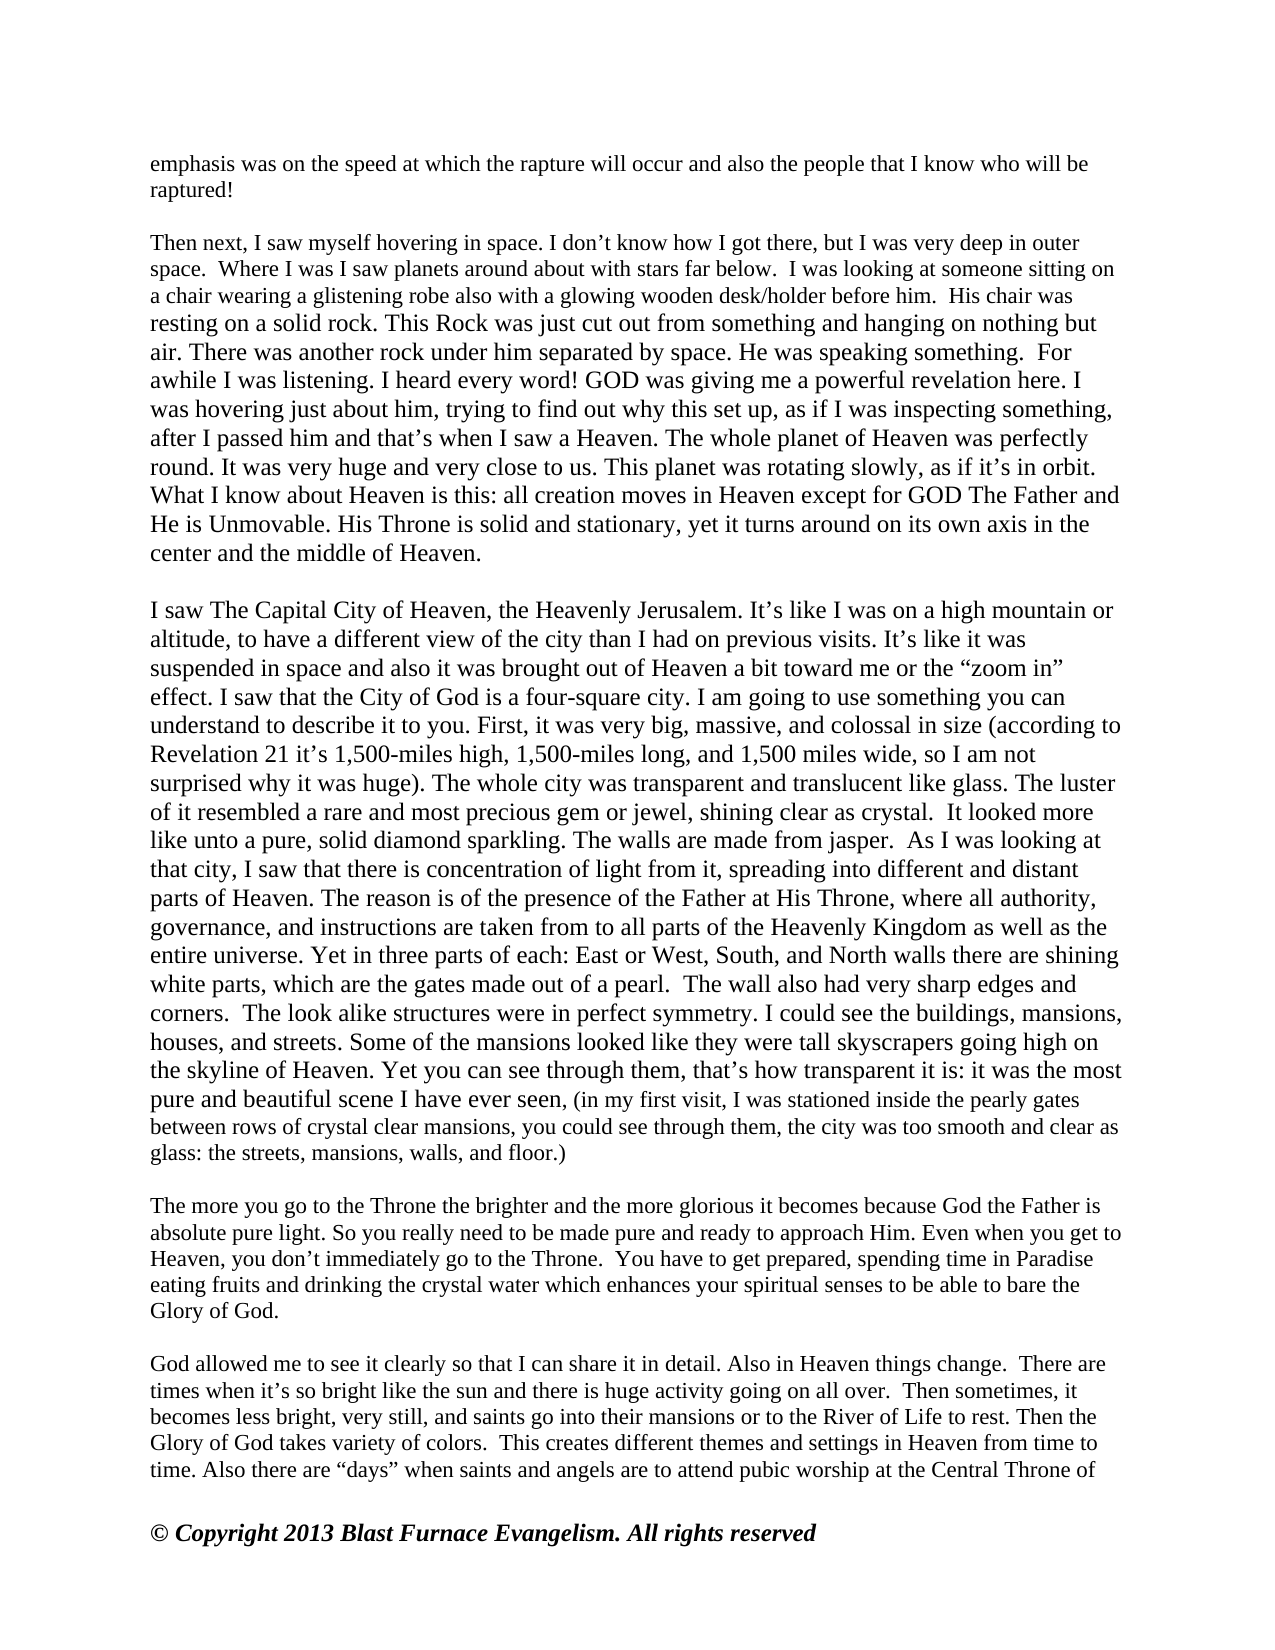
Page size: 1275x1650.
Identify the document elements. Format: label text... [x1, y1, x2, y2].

text The more you go to the Throne the brighter and the more glorious it becomes because God the Father is absolute pure light. So you really need to be made pure and ready to approach Him. Even when you get to Heaven, you don’t immediately go to the Throne. You have to get prepared, spending time in Paradise eating fruits and drinking the crystal water which enhances your spiritual senses to be able to bare the Glory of God. [150, 1192, 1125, 1324]
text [150, 1350, 1125, 1482]
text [150, 150, 1125, 203]
text Then next, I saw myself hovering in space. I don’t know how I got there, but I was very deep in outer space. Where I was I saw planets around about with stars far below. I was looking at someone sitting on a chair wearing a glistening robe also with a glowing wooden desk/holder before him. His chair was resting on a solid rock. This Rock was just cut out from something and hanging on nothing but air. There was another rock under him separated by space. He was speaking something. For awhile I was listening. I heard every word! GOD was giving me a powerful revelation here. I was hovering just about him, trying to find out why this set up, as if I was inspecting something, after I passed him and that’s when I saw a Heaven. The whole planet of Heaven was perfectly round. It was very huge and very close to us. This planet was rotating slowly, as if it’s in orbit. What I know about Heaven is this: all creation moves in Heaven except for GOD The Father and He is Unmovable. His Throne is solid and stationary, yet it turns around on its own axis in the center and the middle of Heaven. [150, 229, 1125, 567]
text I saw The Capital City of Heaven, the Heavenly Jerusalem. It’s like I was on a high mountain or altitude, to have a different view of the city than I had on previous visits. It’s like it was suspended in space and also it was brought out of Heaven a bit toward me or the “zoom in” effect. I saw that the City of God is a four-square city. I am going to use something you can understand to describe it to you. First, it was very big, massive, and colossal in size (according to Revelation 21 it’s 1,500-miles high, 1,500-miles long, and 1,500 miles wide, so I am not surprised why it was huge). The whole city was transparent and translucent like glass. The luster of it resembled a rare and most precious gem or jewel, shining clear as crystal. It looked more like unto a pure, solid diamond sparkling. The walls are made from jasper. As I was looking at that city, I saw that there is concentration of light from it, spreading into different and distant parts of Heaven. The reason is of the presence of the Father at His Throne, where all authority, governance, and instructions are taken from to all parts of the Heavenly Kingdom as well as the entire universe. Yet in three parts of each: East or West, South, and North walls there are shining white parts, which are the gates made out of a pearl. The wall also had very sharp edges and corners. The look alike structures were in perfect symmetry. I could see the buildings, mansions, houses, and streets. Some of the mansions looked like they were tall skyscrapers going high on the skyline of Heaven. Yet you can see through them, that’s how transparent it is: it was the most pure and beautiful scene I have ever seen, (in my first visit, I was stationed inside the pearly gates between rows of crystal clear mansions, you could see through them, the city was too smooth and clear as glass: the streets, mansions, walls, and floor.) [150, 596, 1125, 1166]
